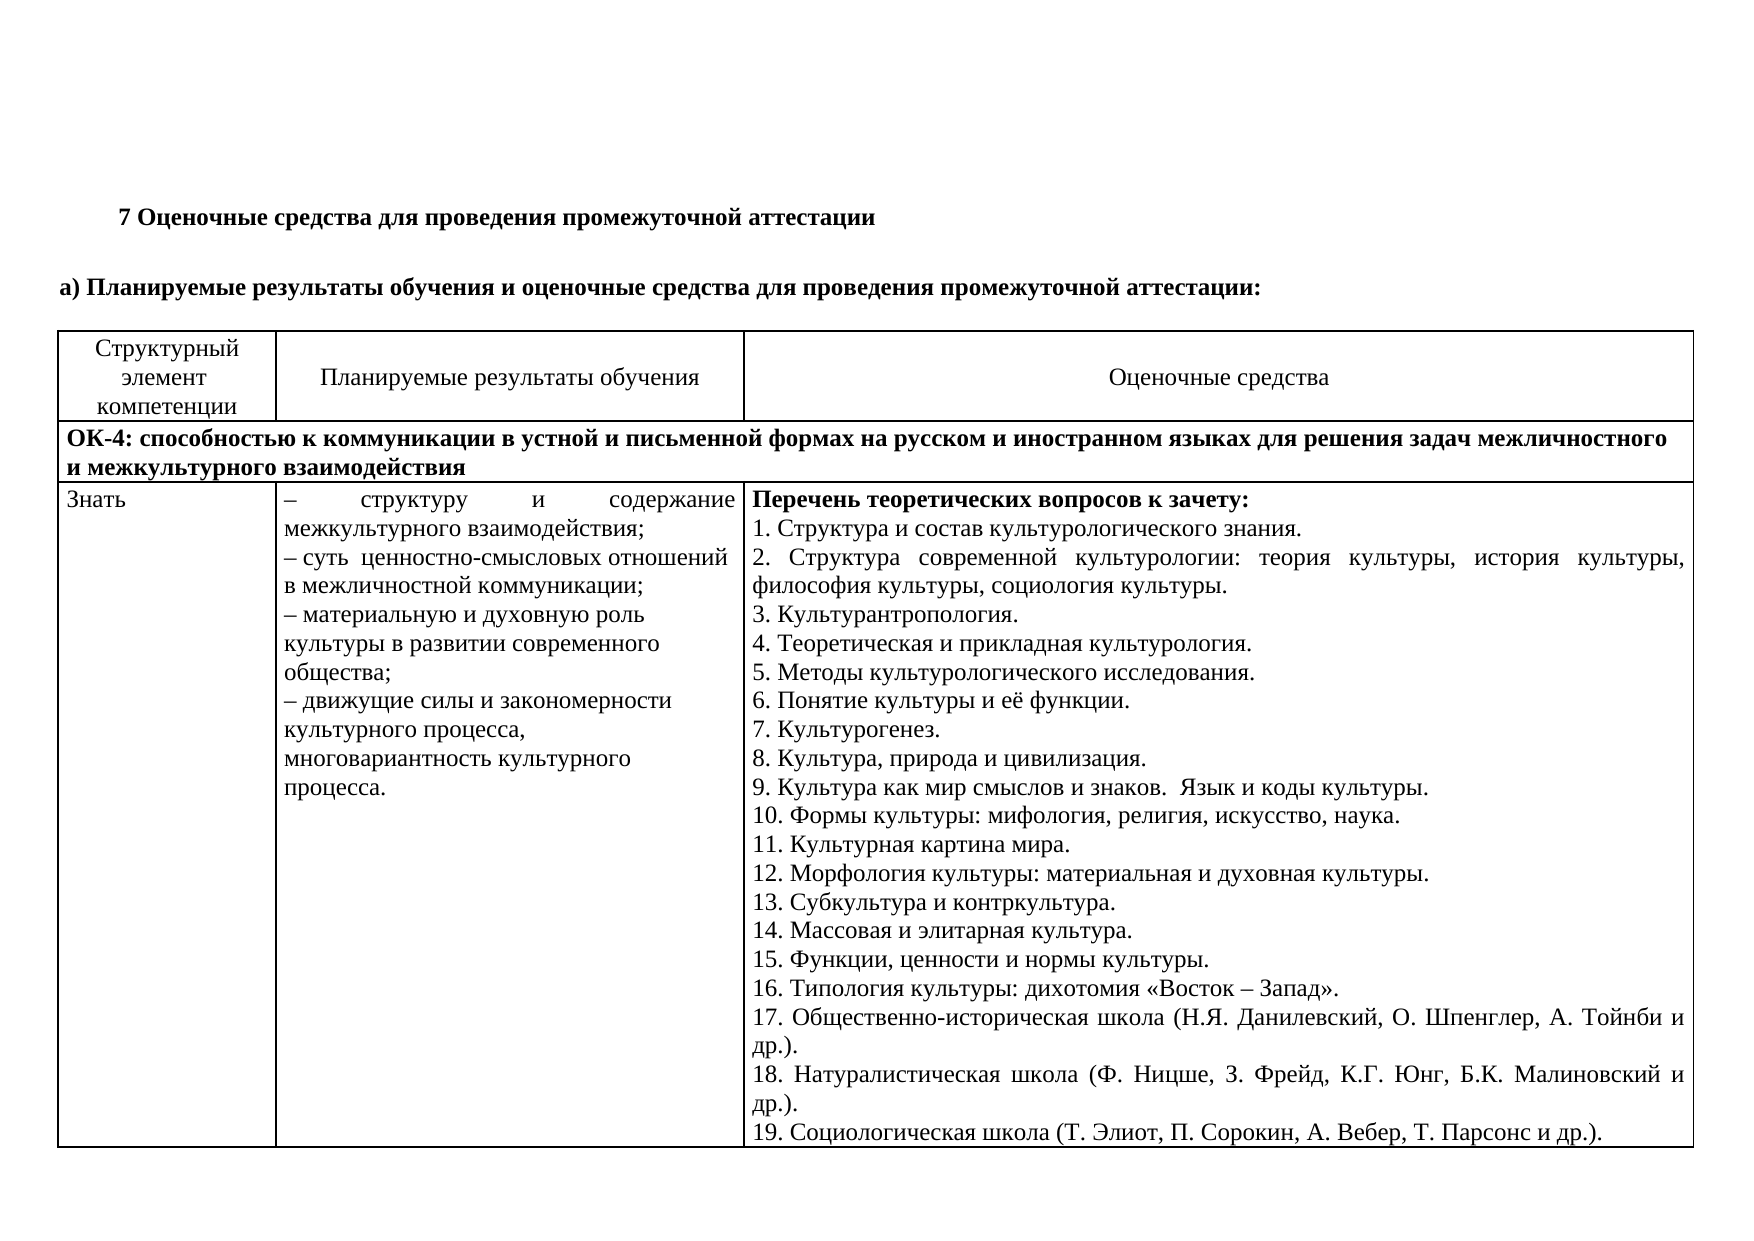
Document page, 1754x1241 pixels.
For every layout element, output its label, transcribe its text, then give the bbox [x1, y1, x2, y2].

table_header Оценочные средства [745, 332, 1693, 419]
table_header Структурный элемент компетенции [59, 332, 275, 419]
text а) Планируемые результаты обучения и оценочные средства для проведения промежуточной аттестации: [59, 272, 1695, 301]
subtitle 7 Оценочные средства для проведения промежуточной аттестации [118, 202, 1695, 231]
table_cell Знать [59, 483, 275, 1146]
table_header Планируемые результаты обучения [277, 332, 743, 419]
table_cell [745, 483, 1693, 1146]
table_cell ОК-4: способностью к коммуникации в устной и письменной формах на русском и иностранном языках для решения задач межличностного и межкультурного взаимодействия [59, 422, 1693, 481]
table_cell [277, 483, 743, 1146]
